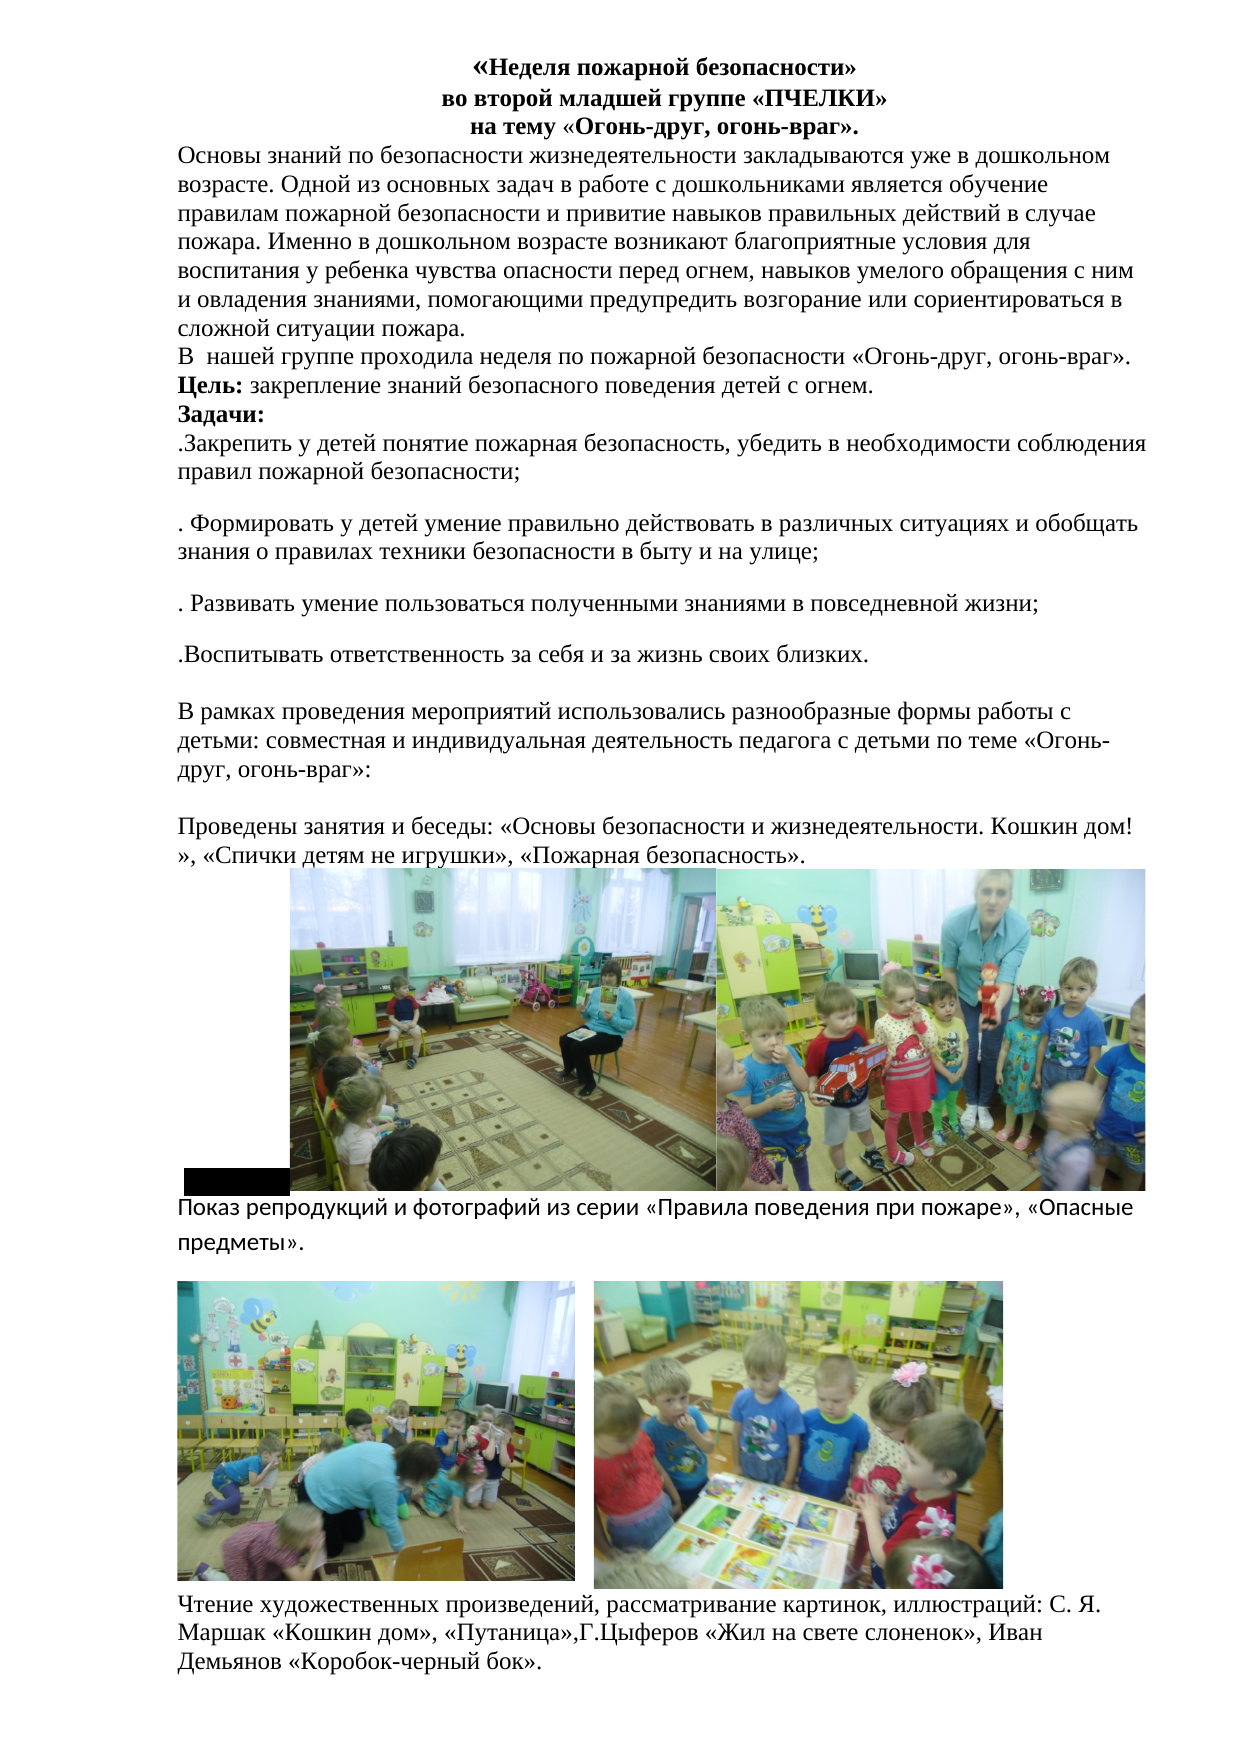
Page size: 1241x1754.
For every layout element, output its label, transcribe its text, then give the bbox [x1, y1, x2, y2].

text .Закрепить у детей понятие пожарная безопасность, убедить в необходимости соблюдения правил пожарной безопасности; [177, 428, 1152, 485]
picture [593, 1281, 1004, 1589]
text на тему «Огонь-друг, огонь-враг». [177, 111, 1152, 140]
text .Воспитывать ответственность за себя и за жизнь своих близких. [177, 639, 1152, 668]
text . Развивать умение пользоваться полученными знаниями в повседневной жизни; [177, 588, 1152, 616]
text В рамках проведения мероприятий использовались разнообразные формы работы с детьми: совместная и индивидуальная деятельность педагога с детьми по теме «Огонь-друг, огонь-враг»: [177, 696, 1152, 783]
text В нашей группе проходила неделя по пожарной безопасности «Огонь-друг, огонь-враг». [177, 341, 1152, 370]
picture [177, 1281, 575, 1581]
text Проведены занятия и беседы: «Основы безопасности и жизнедеятельности. Кошкин дом! », «Спички детям не игрушки», «Пожарная безопасность». [177, 811, 1152, 869]
text Цель: закрепление знаний безопасного поведения детей с огнем. [177, 370, 1152, 399]
text Основы знаний по безопасности жизнедеятельности закладываются уже в дошкольном возрасте. Одной из основных задач в работе с дошкольниками является обучение правилам пожарной безопасности и привитие навыков правильных действий в случае пожара. Именно в дошкольном возрасте возникают благоприятные условия для воспитания у ребенка чувства опасности перед огнем, навыков умелого обращения с ним и овладения знаниями, помогающими предупредить возгорание или сориентироваться в сложной ситуации пожара. [177, 140, 1152, 341]
text Задачи: [177, 399, 1152, 428]
text Показ репродукций и фотографий из серии «Правила поведения при пожаре», «Опасные предметы». [177, 1191, 1152, 1256]
text во второй младшей группе «ПЧЕЛКИ» [177, 83, 1152, 111]
text . Формировать у детей умение правильно действовать в различных ситуациях и обобщать знания о правилах техники безопасности в быту и на улице; [177, 508, 1152, 565]
text «Неделя пожарной безопасности» [177, 44, 1152, 83]
picture [289, 868, 1146, 1191]
